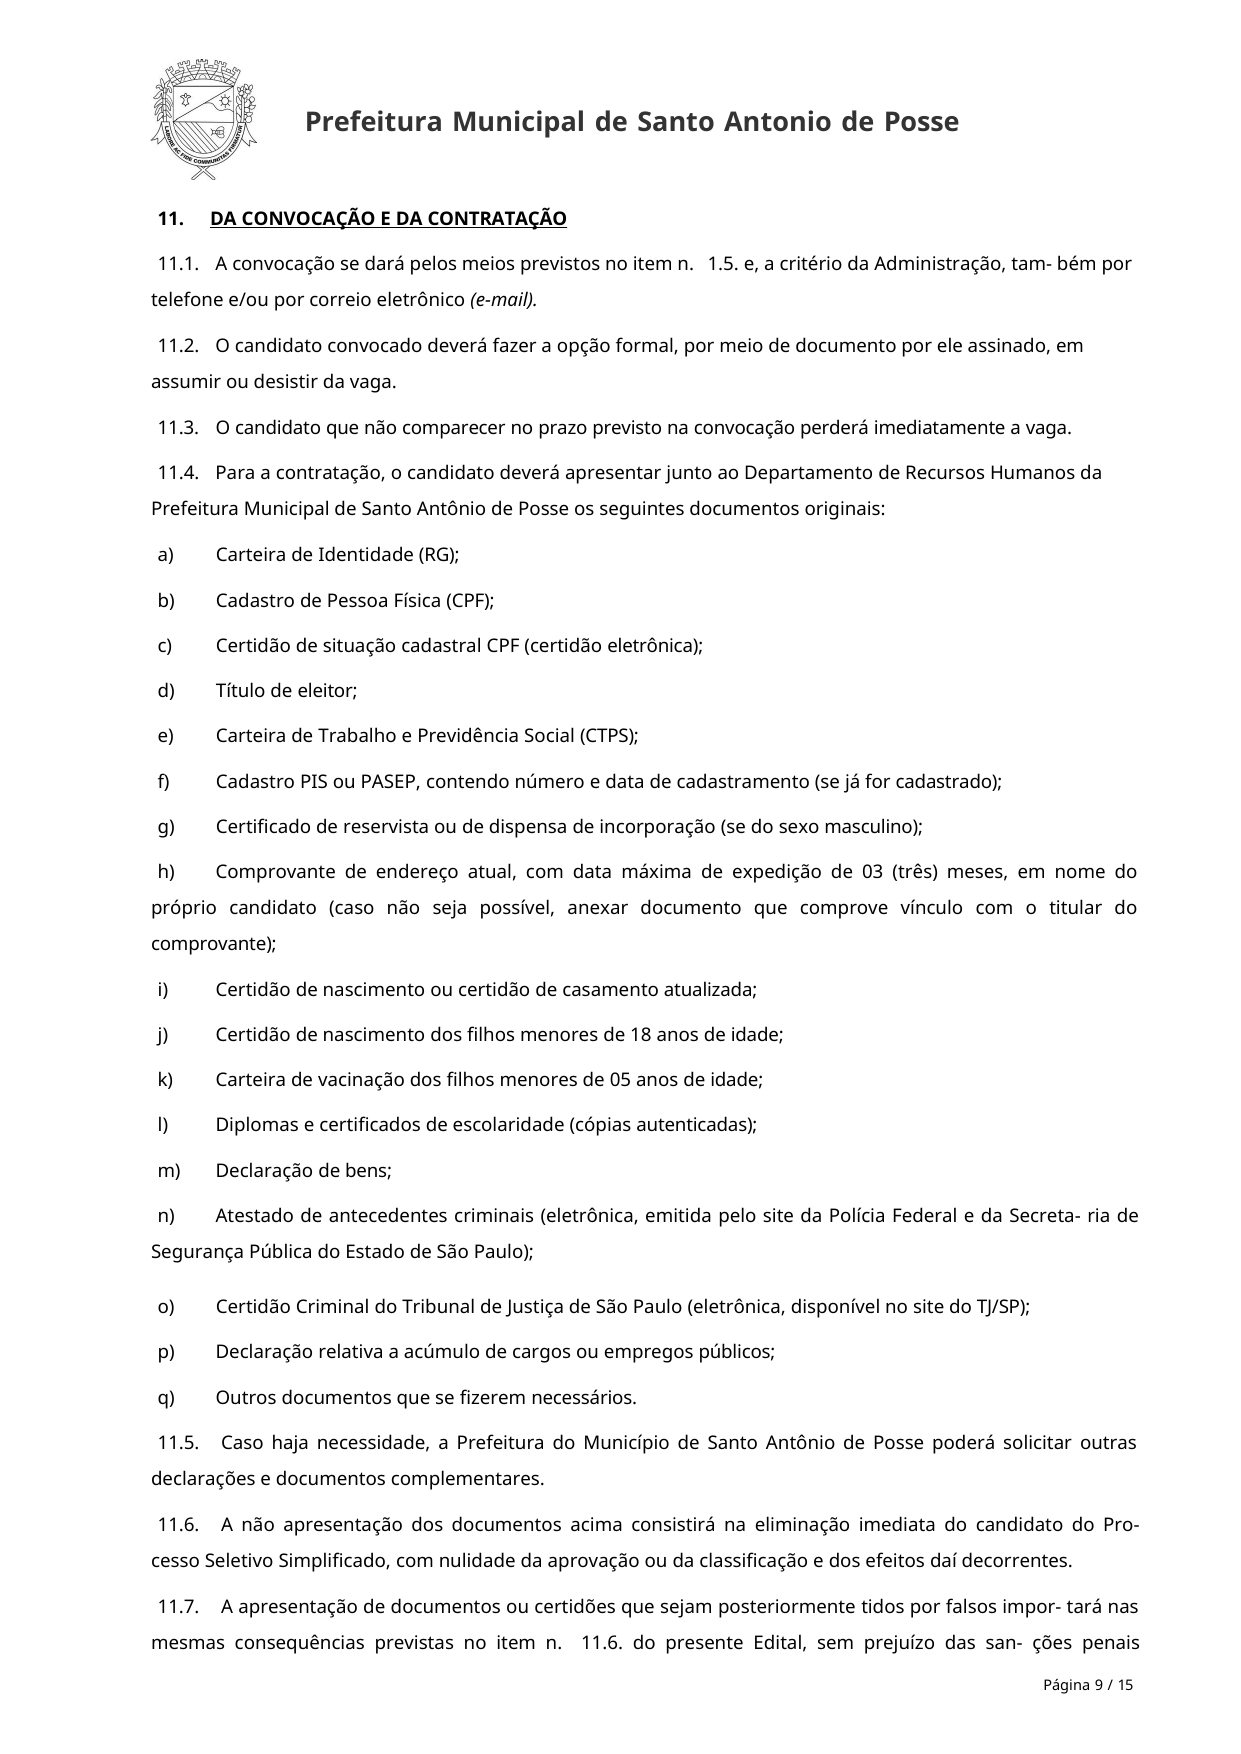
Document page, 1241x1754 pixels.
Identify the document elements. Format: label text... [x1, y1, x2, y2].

list Carteira de Trabalho e Previdência Social (CTPS); [157, 723, 1166, 748]
list Comprovante de endereço atual, com data máxima de expedição de 03 (três) meses, em nome do próprio candidato (caso não seja possível, anexar documento que comprove vínculo com o titular do comprovante); [151, 858, 1139, 955]
list Carteira de Identidade (RG); [157, 542, 1166, 567]
list Título de eleitor; [157, 677, 1166, 703]
list Declaração relativa a acúmulo de cargos ou empregos públicos; [157, 1339, 1166, 1364]
list O candidato convocado deverá fazer a opção formal, por meio de documento por ele assinado, em assumir ou desistir da vaga. [151, 332, 1138, 394]
list Atestado de antecedentes criminais (eletrônica, emitida pelo site da Polícia Federal e da Secreta- ria de Segurança Pública do Estado de São Paulo); [151, 1202, 1140, 1263]
subtitle DA CONVOCAÇÃO E DA CONTRATAÇÃO [157, 205, 1166, 231]
list Caso haja necessidade, a Prefeitura do Município de Santo Antônio de Posse poderá solicitar outras declarações e documentos complementares. [151, 1429, 1138, 1490]
list Cadastro PIS ou PASEP, contendo número e data de cadastramento (se já for cadastrado); [157, 768, 1166, 793]
list Certidão Criminal do Tribunal de Justiça de São Paulo (eletrônica, disponível no site do TJ/SP); [157, 1293, 1166, 1319]
list O candidato que não comparecer no prazo previsto na convocação perderá imediatamente a vaga. [157, 414, 1166, 440]
list Carteira de vacinação dos filhos menores de 05 anos de idade; [157, 1067, 1166, 1092]
picture [150, 59, 257, 180]
list Certidão de nascimento dos filhos menores de 18 anos de idade; [157, 1021, 1166, 1047]
list Certidão de situação cadastral CPF (certidão eletrônica); [157, 632, 1166, 658]
list A convocação se dará pelos meios previstos no item n. 1.5. e, a critério da Administração, tam- bém por telefone e/ou por correio eletrônico (e-mail). [151, 250, 1140, 312]
list Certidão de nascimento ou certidão de casamento atualizada; [157, 976, 1166, 1002]
list Diplomas e certificados de escolaridade (cópias autenticadas); [157, 1112, 1166, 1137]
list A não apresentação dos documentos acima consistirá na eliminação imediata do candidato do Pro- cesso Seletivo Simplificado, com nulidade da aprovação ou da classificação e dos efeitos daí decorrentes. [151, 1511, 1140, 1572]
list Outros documentos que se fizerem necessários. [157, 1384, 1166, 1409]
list Para a contratação, o candidato deverá apresentar junto ao Departamento de Recursos Humanos da Prefeitura Municipal de Santo Antônio de Posse os seguintes documentos originais: [151, 460, 1139, 521]
list Declaração de bens; [157, 1157, 1166, 1182]
list Certificado de reservista ou de dispensa de incorporação (se do sexo masculino); [157, 813, 1166, 839]
list Cadastro de Pessoa Física (CPF); [157, 587, 1166, 612]
